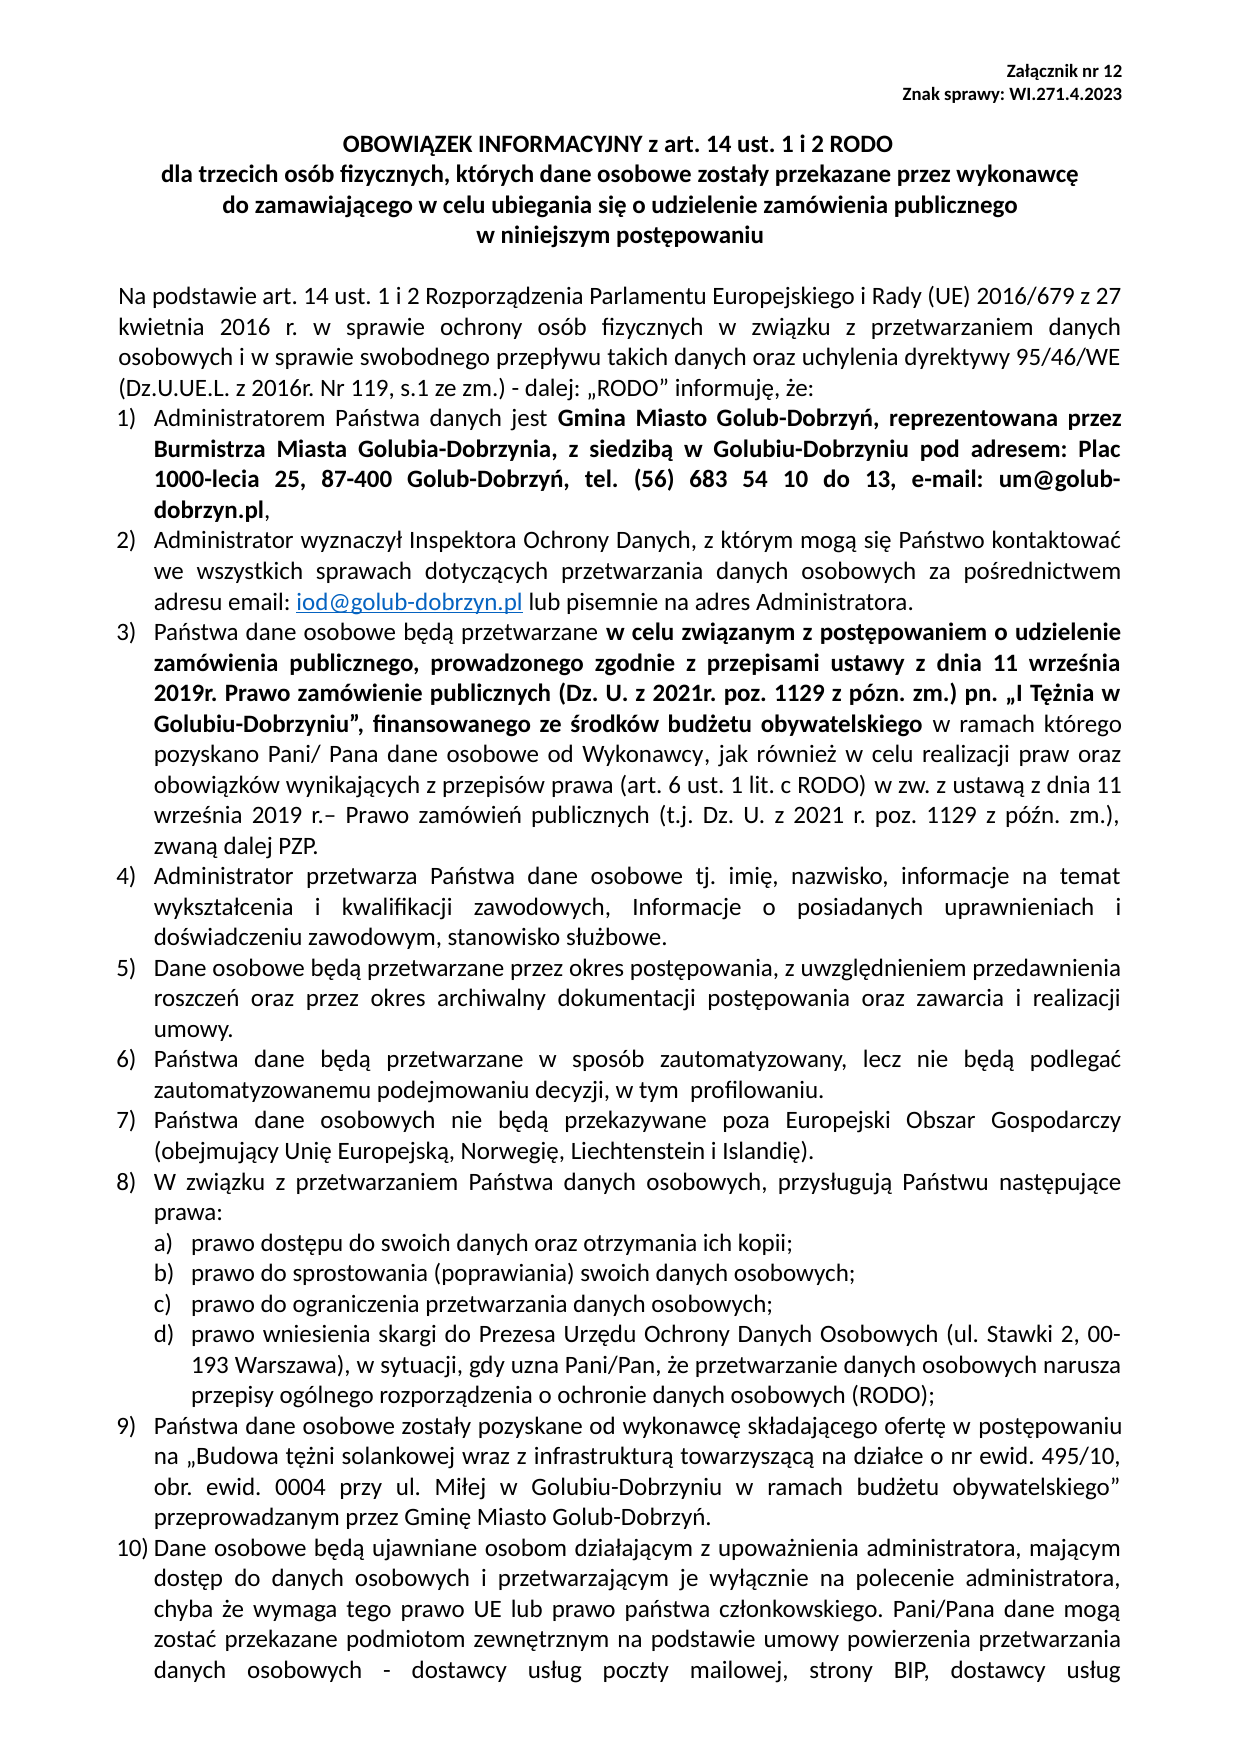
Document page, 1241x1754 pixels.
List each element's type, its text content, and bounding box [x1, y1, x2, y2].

list W związku z przetwarzaniem Państwa danych osobowych, przysługują Państwu następujące prawa: [116, 1166, 1122, 1227]
list Państwa dane osobowych nie będą przekazywane poza Europejski Obszar Gospodarczy (obejmujący Unię Europejską, Norwegię, Liechtenstein i Islandię). [116, 1104, 1122, 1166]
list Państwa dane osobowe będą przetwarzane w celu związanym z postępowaniem o udzielenie zamówienia publicznego, prowadzonego zgodnie z przepisami ustawy z dnia 11 września 2019r. Prawo zamówienie publicznych (Dz. U. z 2021r. poz. 1129 z pózn. zm.) pn. „I Tężnia w Golubiu-Dobrzyniu”, finansowanego ze środków budżetu obywatelskiego w ramach którego pozyskano Pani/ Pana dane osobowe od Wykonawcy, jak również w celu realizacji praw oraz obowiązków wynikających z przepisów prawa (art. 6 ust. 1 lit. c RODO) w zw. z ustawą z dnia 11 września 2019 r.– Prawo zamówień publicznych (t.j. Dz. U. z 2021 r. poz. 1129 z późn. zm.), zwaną dalej PZP. [116, 616, 1122, 860]
list Administrator przetwarza Państwa dane osobowe tj. imię, nazwisko, informacje na temat wykształcenia i kwalifikacji zawodowych, Informacje o posiadanych uprawnieniach i doświadczeniu zawodowym, stanowisko służbowe. [116, 860, 1122, 952]
text OBOWIĄZEK INFORMACYJNY z art. 14 ust. 1 i 2 RODO [118, 128, 1118, 158]
list prawo dostępu do swoich danych oraz otrzymania ich kopii; [153, 1227, 1122, 1257]
text w niniejszym postępowaniu [118, 219, 1122, 250]
list prawo wniesienia skargi do Prezesa Urzędu Ochrony Danych Osobowych (ul. Stawki 2, 00-193 Warszawa), w sytuacji, gdy uzna Pani/Pan, że przetwarzanie danych osobowych narusza przepisy ogólnego rozporządzenia o ochronie danych osobowych (RODO); [153, 1318, 1122, 1410]
list Administrator wyznaczył Inspektora Ochrony Danych, z którym mogą się Państwo kontaktować we wszystkich sprawach dotyczących przetwarzania danych osobowych za pośrednictwem adresu email: iod@golub-dobrzyn.pl lub pisemnie na adres Administratora. [116, 525, 1122, 616]
list Państwa dane będą przetwarzane w sposób zautomatyzowany, lecz nie będą podlegać zautomatyzowanemu podejmowaniu decyzji, w tym profilowaniu. [116, 1043, 1122, 1104]
list prawo do ograniczenia przetwarzania danych osobowych; [153, 1288, 1122, 1318]
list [116, 1532, 1122, 1684]
text do zamawiającego w celu ubiegania się o udzielenie zamówienia publicznego [118, 189, 1122, 219]
text dla trzecich osób fizycznych, których dane osobowe zostały przekazane przez wykonawcę [118, 158, 1122, 189]
list Państwa dane osobowe zostały pozyskane od wykonawcę składającego ofertę w postępowaniu na „Budowa tężni solankowej wraz z infrastrukturą towarzyszącą na działce o nr ewid. 495/10, obr. ewid. 0004 przy ul. Miłej w Golubiu-Dobrzyniu w ramach budżetu obywatelskiego” przeprowadzanym przez Gminę Miasto Golub-Dobrzyń. [116, 1410, 1122, 1532]
list Administratorem Państwa danych jest Gmina Miasto Golub-Dobrzyń, reprezentowana przez Burmistrza Miasta Golubia-Dobrzynia, z siedzibą w Golubiu-Dobrzyniu pod adresem: Plac 1000-lecia 25, 87-400 Golub-Dobrzyń, tel. (56) 683 54 10 do 13, e-mail: um@golub-dobrzyn.pl, [116, 403, 1122, 525]
text Na podstawie art. 14 ust. 1 i 2 Rozporządzenia Parlamentu Europejskiego i Rady (UE) 2016/679 z 27 kwietnia 2016 r. w sprawie ochrony osób fizycznych w związku z przetwarzaniem danych osobowych i w sprawie swobodnego przepływu takich danych oraz uchylenia dyrektywy 95/46/WE (Dz.U.UE.L. z 2016r. Nr 119, s.1 ze zm.) - dalej: „RODO” informuję, że: [118, 281, 1122, 403]
list prawo do sprostowania (poprawiania) swoich danych osobowych; [153, 1257, 1122, 1288]
list Dane osobowe będą przetwarzane przez okres postępowania, z uwzględnieniem przedawnienia roszczeń oraz przez okres archiwalny dokumentacji postępowania oraz zawarcia i realizacji umowy. [116, 952, 1122, 1043]
